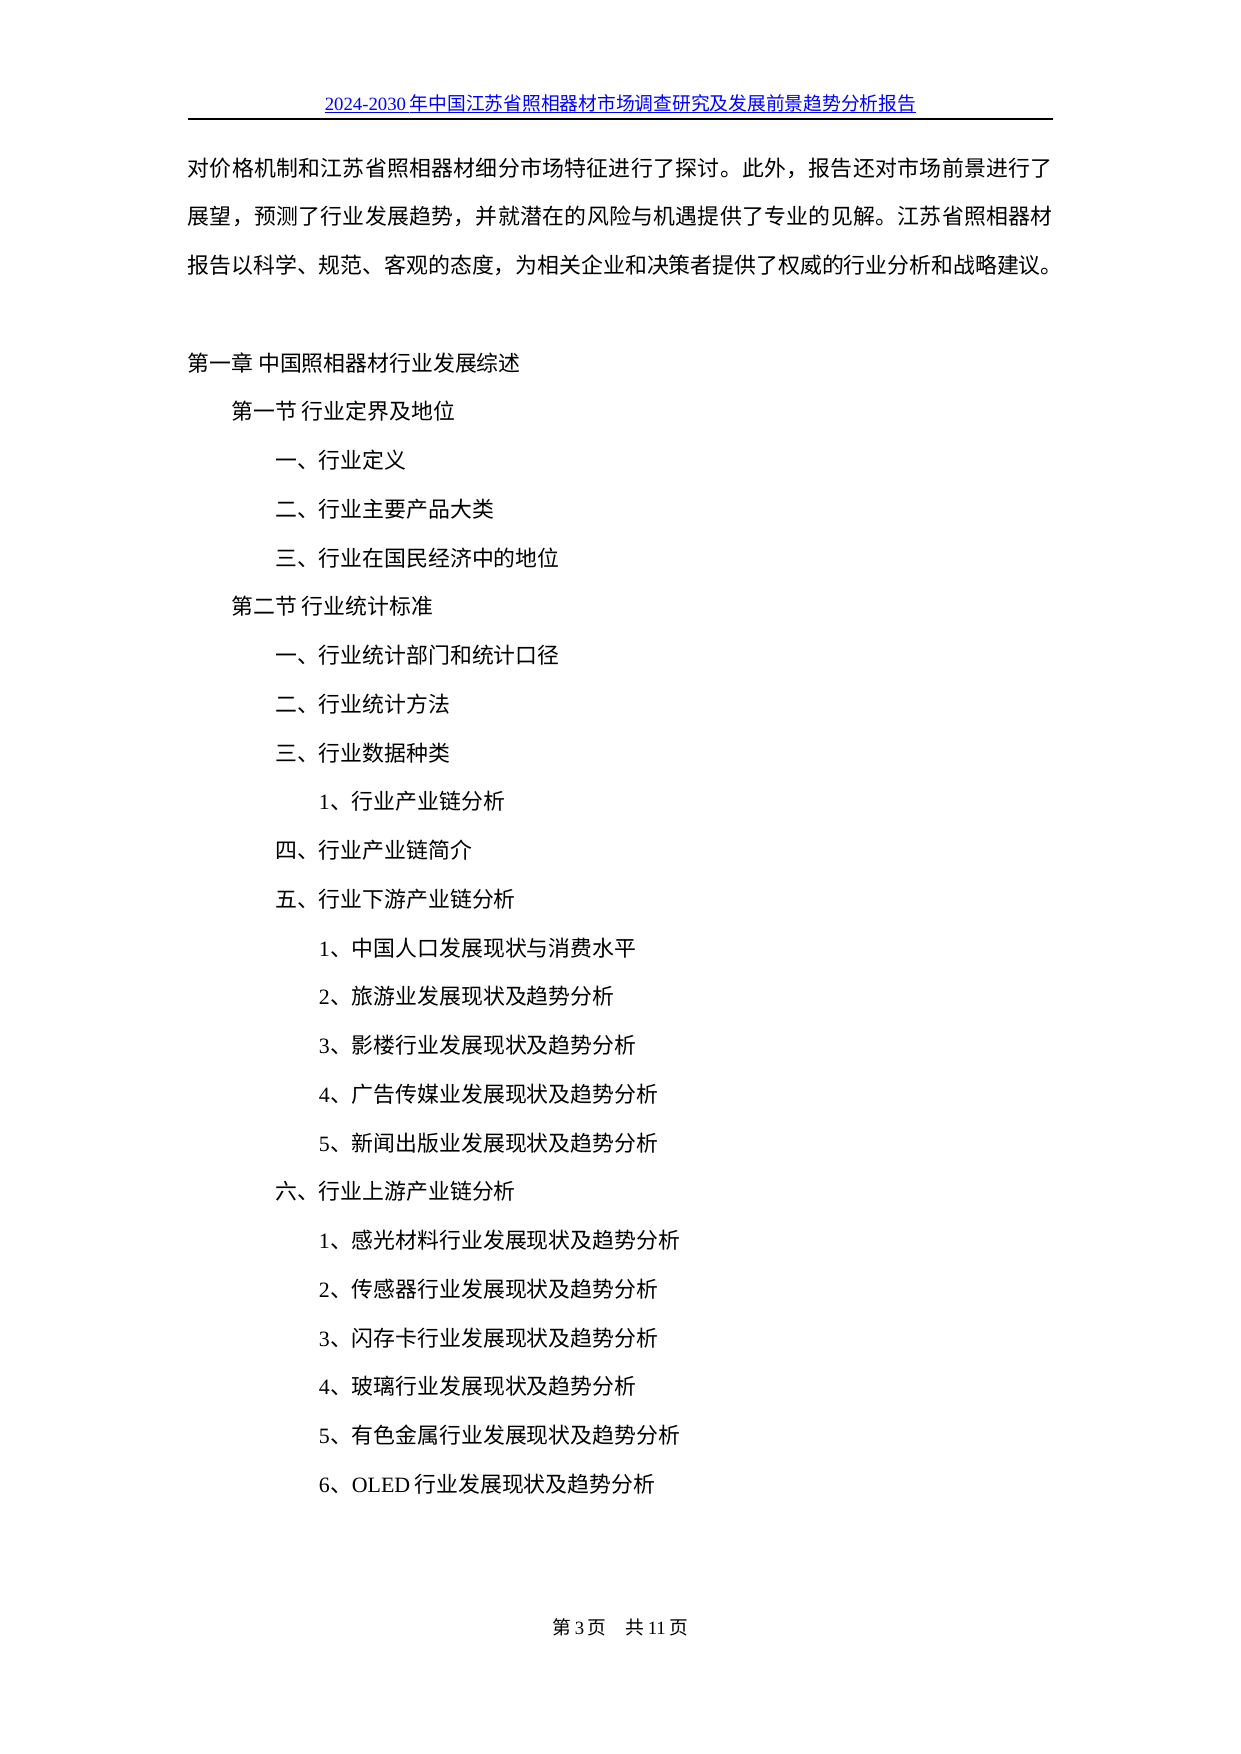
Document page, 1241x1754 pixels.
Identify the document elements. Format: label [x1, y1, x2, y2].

text [187, 150, 1053, 1499]
